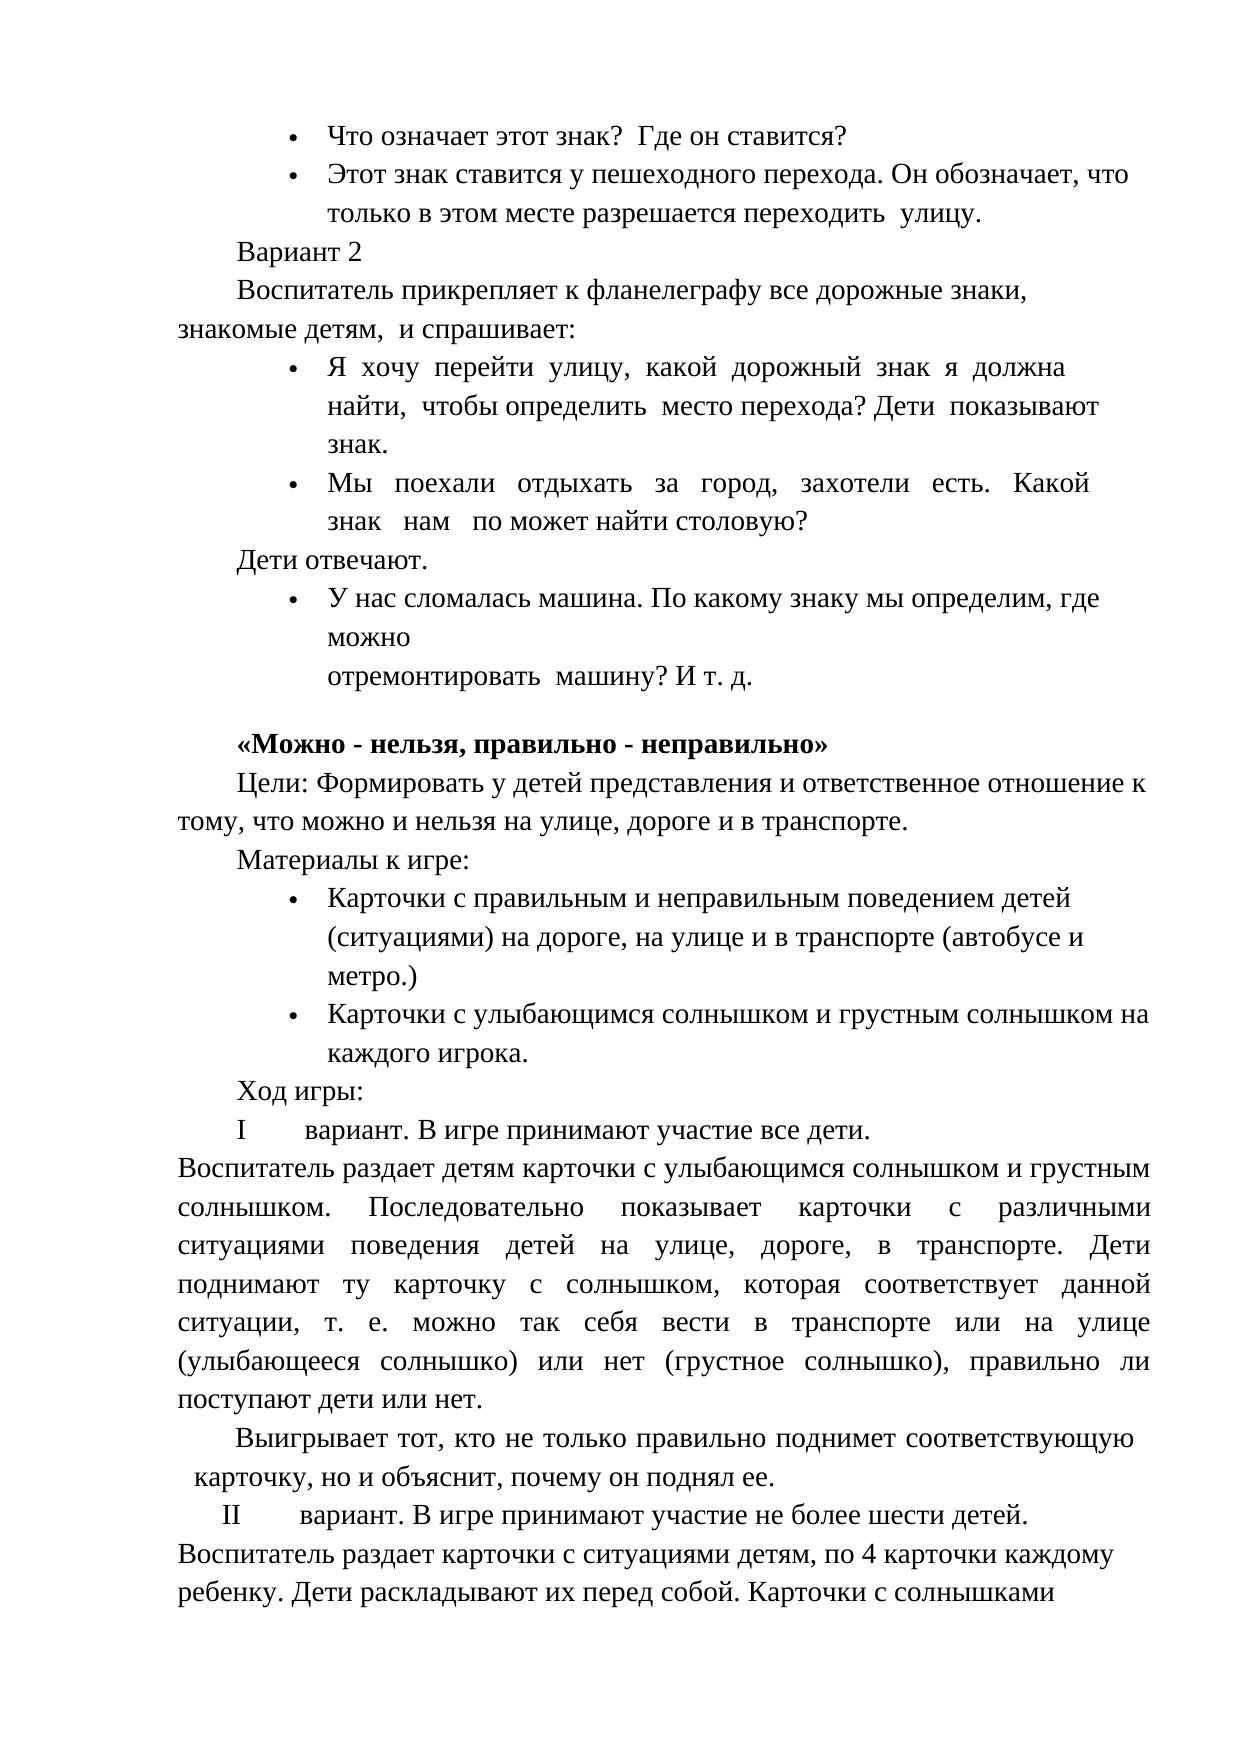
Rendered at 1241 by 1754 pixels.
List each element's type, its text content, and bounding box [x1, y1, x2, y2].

list Карточки с правильным и неправильным поведением детей (ситуациями) на дороге, на улице и в транспорте (автобусе и метро.) [289, 881, 1152, 991]
text Выигрывает тот, кто не только правильно поднимет соответствующую карточку, но и объяснит, почему он поднял ее. [194, 1420, 1135, 1492]
list Мы поехали отдыхать за город, захотели есть. Какой знак нам по может найти столовую? [289, 465, 1152, 537]
list Что означает этот знак? Где он ставится? [289, 118, 1152, 152]
text Дети отвечают. [177, 542, 1152, 576]
text Воспитатель раздает детям карточки с улыбающимся солнышком и грустным солнышком. Последовательно показывает карточки с различными ситуациями поведения детей на улице, дороге, в транспорте. Дети поднимают ту карточку с солнышком, которая соответствует данной ситуации, т. е. можно так себя вести в транспорте или на улице (улыбающееся солнышко) или нет (грустное солнышко), правильно ли поступают дети или нет. [177, 1150, 1152, 1415]
list Карточки с улыбающимся солнышком и грустным солнышком на каждого игрока. [289, 996, 1152, 1068]
text «Можно - нельзя, правильно - неправильно» [177, 726, 1152, 760]
text Ход игры: [177, 1073, 1152, 1107]
list Я хочу перейти улицу, какой дорожный знак я должна найти, чтобы определить место перехода? Дети показывают знак. [289, 349, 1152, 460]
list У нас сломалась машина. По какому знаку мы определим, где можно отремонтировать машину? И т. д. [289, 581, 1152, 691]
text Воспитатель прикрепляет к фланелеграфу все дорожные знаки, знакомые детям, и спрашивает: [177, 272, 1152, 344]
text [177, 1497, 1152, 1608]
text Цели: Формировать у детей представления и ответственное отношение к тому, что можно и нельзя на улице, дороге и в транспорте. [177, 765, 1152, 837]
list Этот знак ставится у пешеходного перехода. Он обозначает, что только в этом месте разрешается переходить улицу. [289, 157, 1152, 229]
text I вариант. В игре принимают участие все дети. [177, 1112, 1152, 1145]
text Вариант 2 [177, 234, 1152, 267]
text Материалы к игре: [177, 842, 1152, 876]
